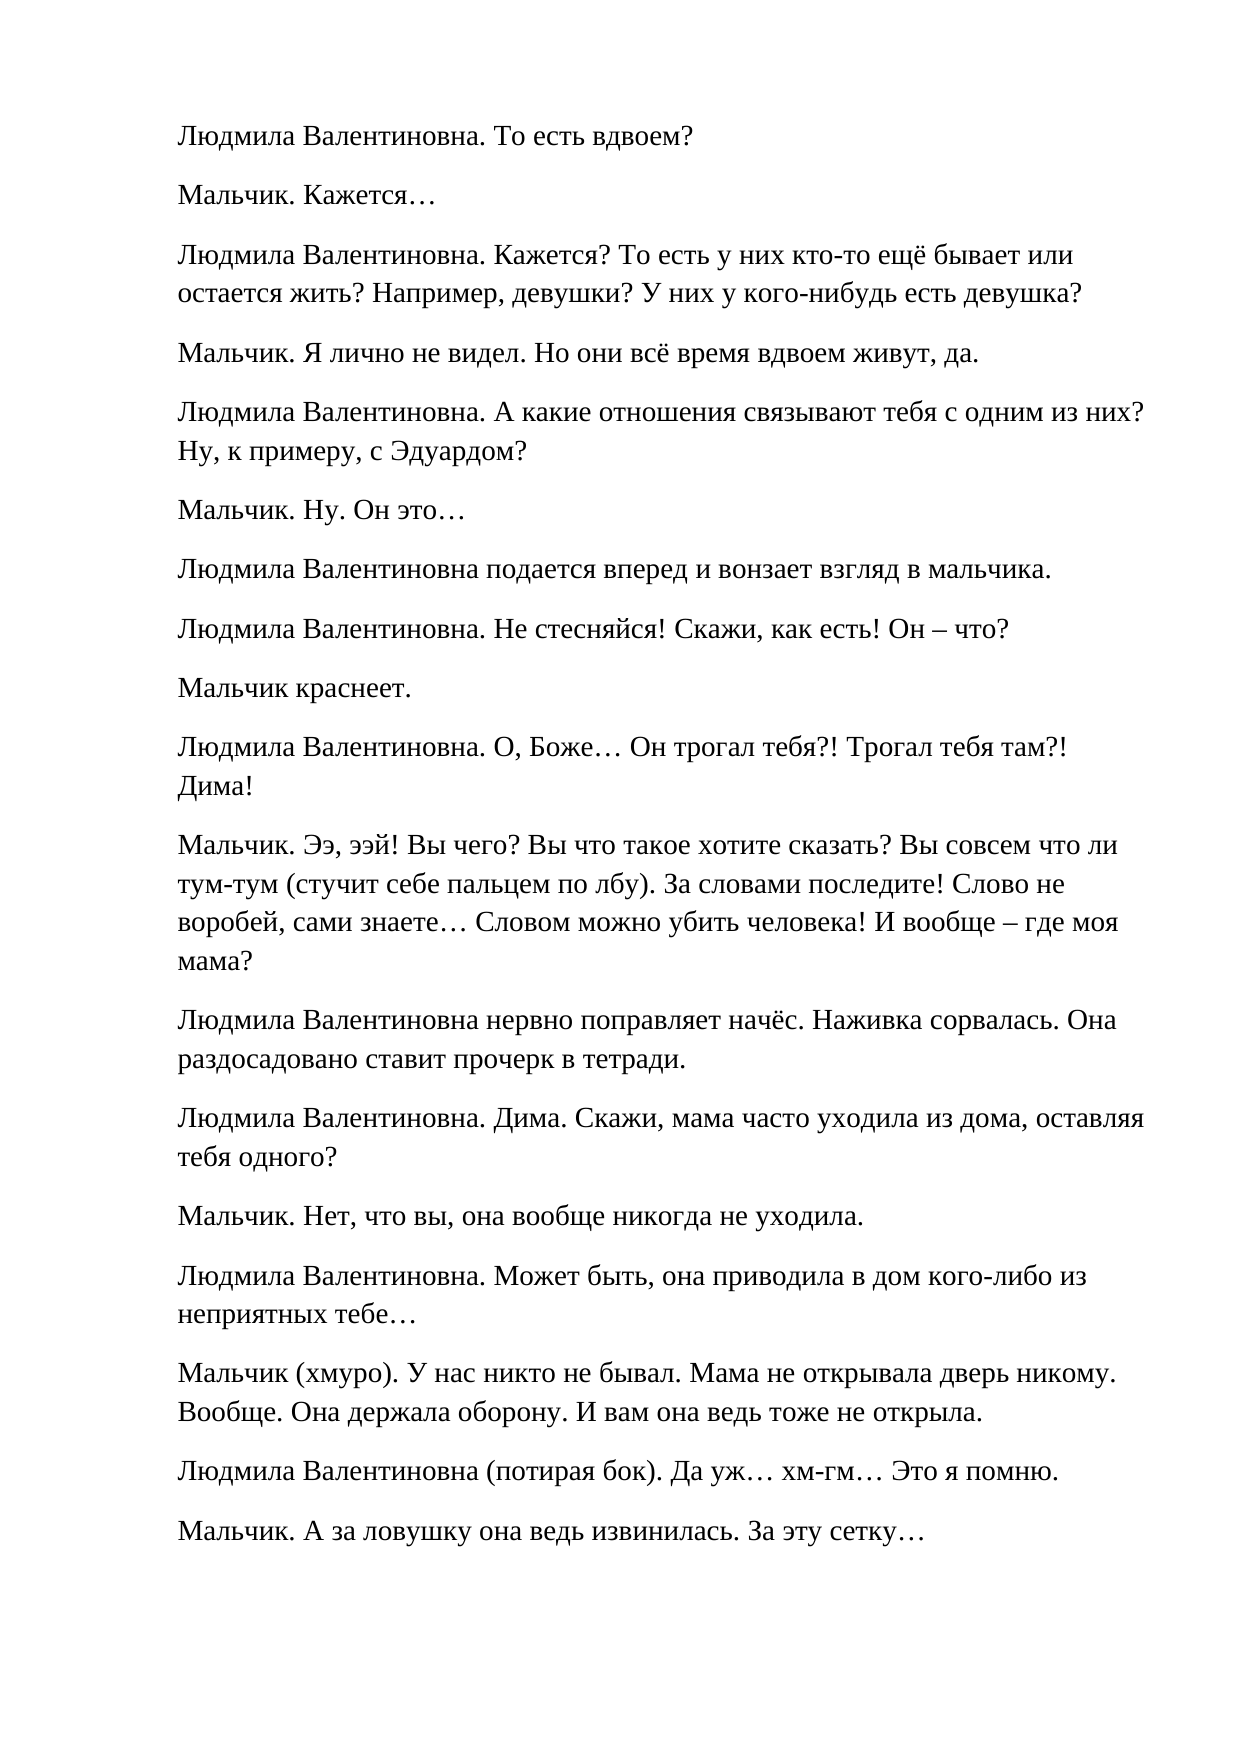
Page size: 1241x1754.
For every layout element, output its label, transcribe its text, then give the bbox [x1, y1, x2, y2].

text Мальчик. А за ловушку она ведь извинилась. За эту сетку… [177, 1513, 1152, 1546]
text Людмила Валентиновна подается вперед и вонзает взгляд в мальчика. [177, 551, 1152, 585]
text Людмила Валентиновна. Не стесняйся! Скажи, как есть! Он – что? [177, 611, 1152, 644]
text Людмила Валентиновна. То есть вдвоем? [177, 118, 1152, 152]
text Мальчик (хмуро). У нас никто не бывал. Мама не открывала дверь никому. Вообще. Она держала оборону. И вам она ведь тоже не открыла. [177, 1356, 1152, 1428]
text Людмила Валентиновна. Дима. Скажи, мама часто уходила из дома, оставляя тебя одного? [177, 1100, 1152, 1172]
text Мальчик краснеет. [177, 670, 1152, 704]
text Мальчик. Ээ, ээй! Вы чего? Вы что такое хотите сказать? Вы совсем что ли тум-тум (стучит себе пальцем по лбу). За словами последите! Слово не воробей, сами знаете… Словом можно убить человека! И вообще – где моя мама? [177, 827, 1152, 977]
text Людмила Валентиновна нервно поправляет начёс. Наживка сорвалась. Она раздосадовано ставит прочерк в тетради. [177, 1002, 1152, 1074]
text Мальчик. Я лично не видел. Но они всё время вдвоем живут, да. [177, 335, 1152, 368]
text Людмила Валентиновна. О, Боже… Он трогал тебя?! Трогал тебя там?! Дима! [177, 729, 1152, 802]
text Людмила Валентиновна. Кажется? То есть у них кто-то ещё бывает или остается жить? Например, девушки? У них у кого-нибудь есть девушка? [177, 237, 1152, 309]
text Людмила Валентиновна. А какие отношения связывают тебя с одним из них? Ну, к примеру, с Эдуардом? [177, 394, 1152, 466]
text Людмила Валентиновна. Может быть, она приводила в дом кого-либо из неприятных тебе… [177, 1258, 1152, 1330]
text Мальчик. Ну. Он это… [177, 492, 1152, 526]
text Людмила Валентиновна (потирая бок). Да уж… хм-гм… Это я помню. [177, 1453, 1152, 1487]
text Мальчик. Нет, что вы, она вообще никогда не уходила. [177, 1198, 1152, 1232]
text Мальчик. Кажется… [177, 177, 1152, 211]
